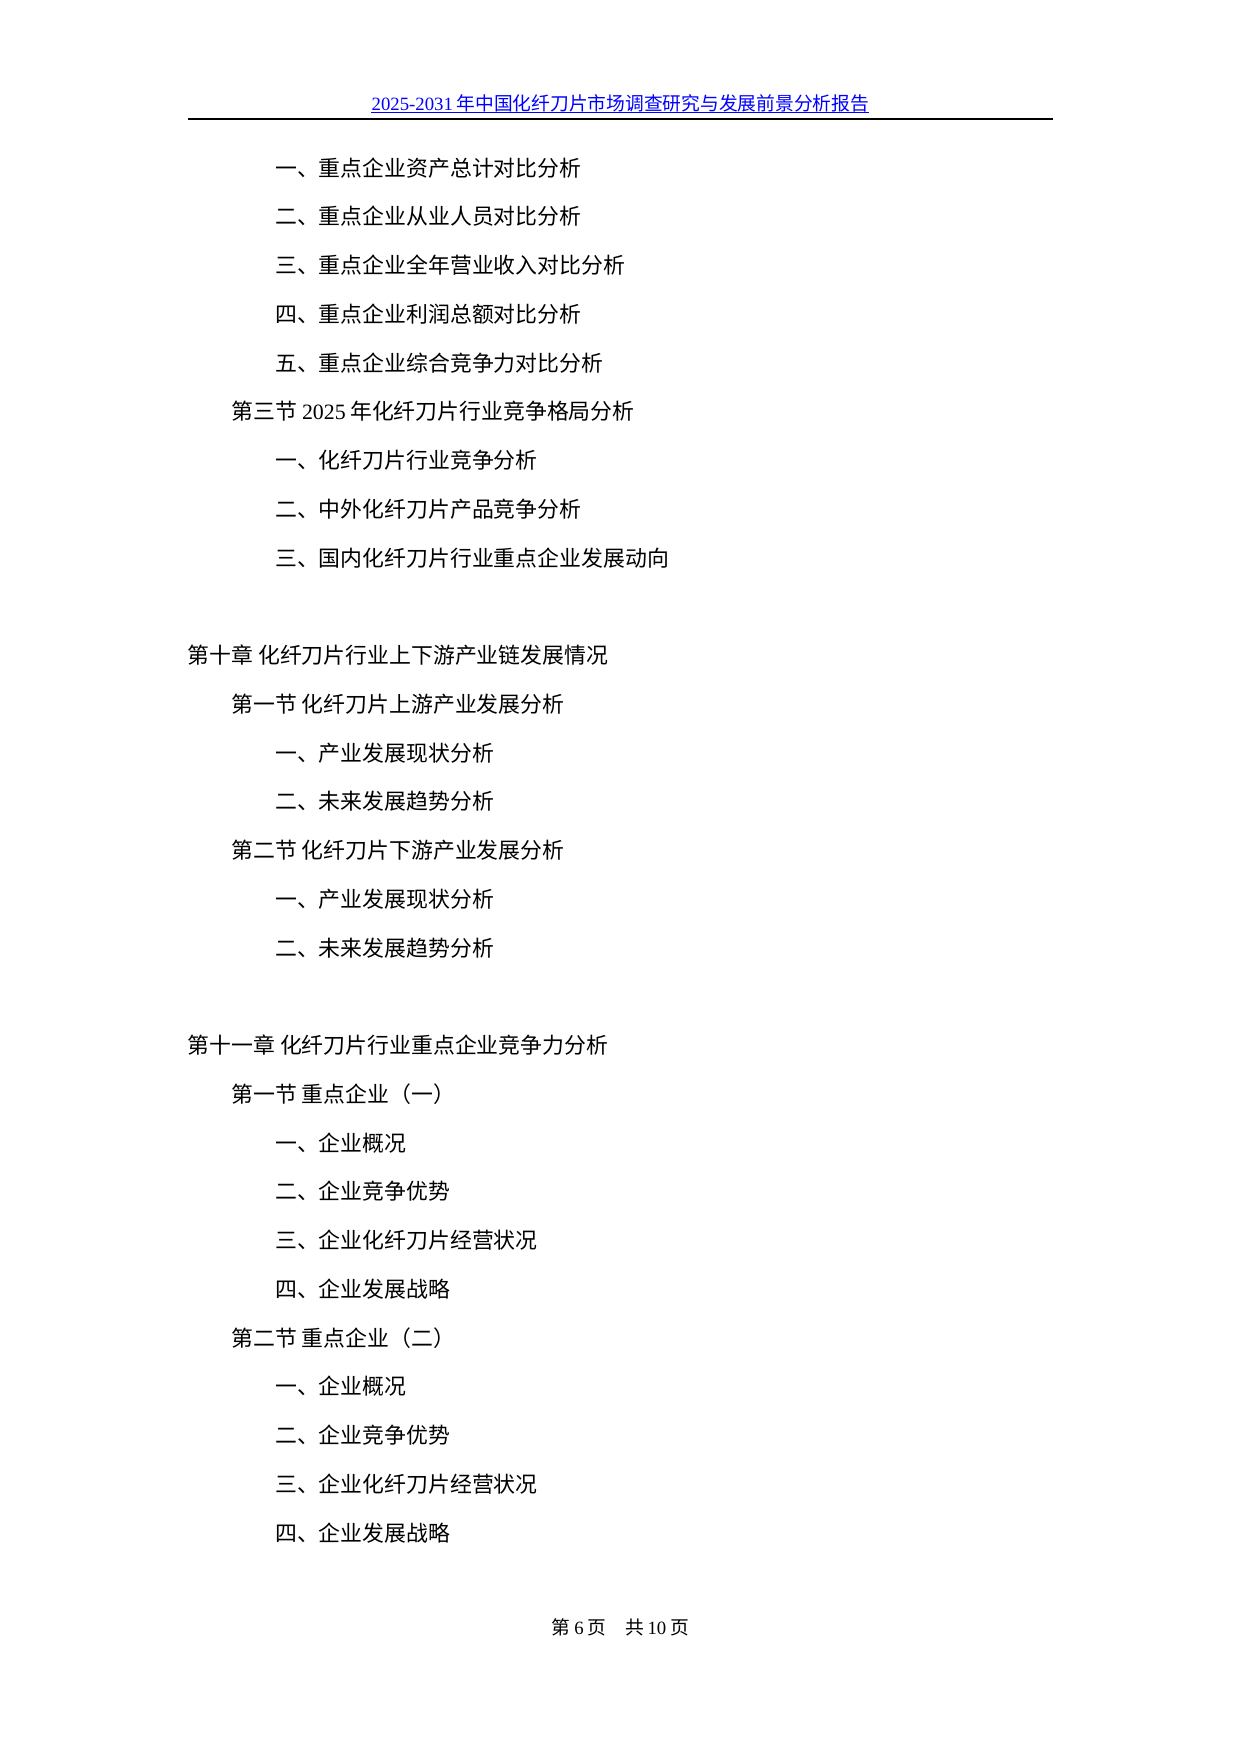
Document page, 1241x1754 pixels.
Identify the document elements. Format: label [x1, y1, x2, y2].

text [187, 150, 1053, 1548]
